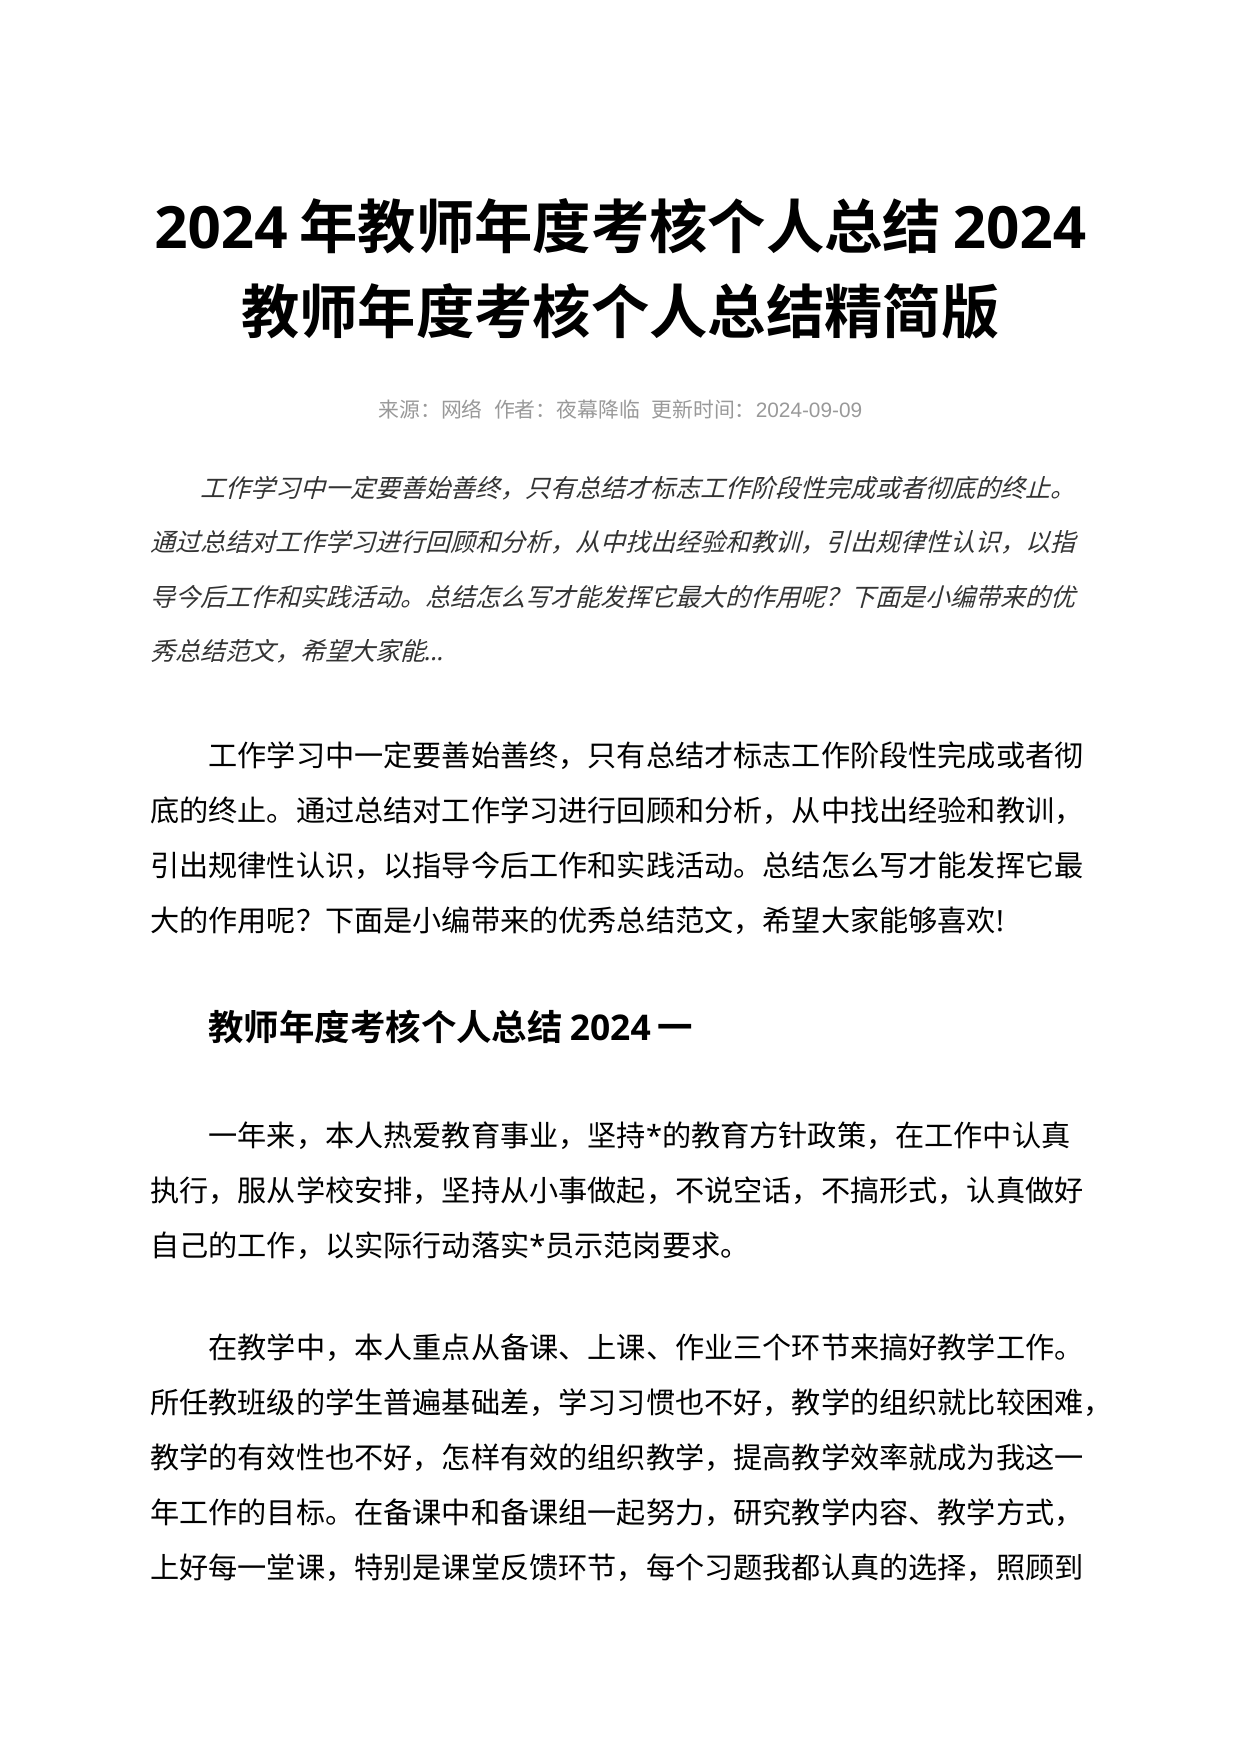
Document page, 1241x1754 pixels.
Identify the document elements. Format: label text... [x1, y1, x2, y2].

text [150, 1325, 1090, 1587]
text 一年来，本人热爱教育事业，坚持*的教育方针政策，在工作中认真执行，服从学校安排，坚持从小事做起，不说空话，不搞形式，认真做好自己的工作，以实际行动落实*员示范岗要求。 [150, 1113, 1090, 1265]
text 工作学习中一定要善始善终，只有总结才标志工作阶段性完成或者彻底的终止。通过总结对工作学习进行回顾和分析，从中找出经验和教训，引出规律性认识，以指导今后工作和实践活动。总结怎么写才能发挥它最大的作用呢？下面是小编带来的优秀总结范文，希望大家能够喜欢! [150, 733, 1090, 940]
subtitle 2024年教师年度考核个人总结2024 教师年度考核个人总结精简版 [150, 181, 1090, 351]
text 工作学习中一定要善始善终，只有总结才标志工作阶段性完成或者彻底的终止。通过总结对工作学习进行回顾和分析，从中找出经验和教训，引出规律性认识，以指导今后工作和实践活动。总结怎么写才能发挥它最大的作用呢？下面是小编带来的优秀总结范文，希望大家能... [150, 468, 1090, 668]
text 教师年度考核个人总结2024一 [150, 999, 1090, 1051]
text 来源：网络 作者：夜幕降临 更新时间：2024-09-09 [150, 397, 1090, 421]
